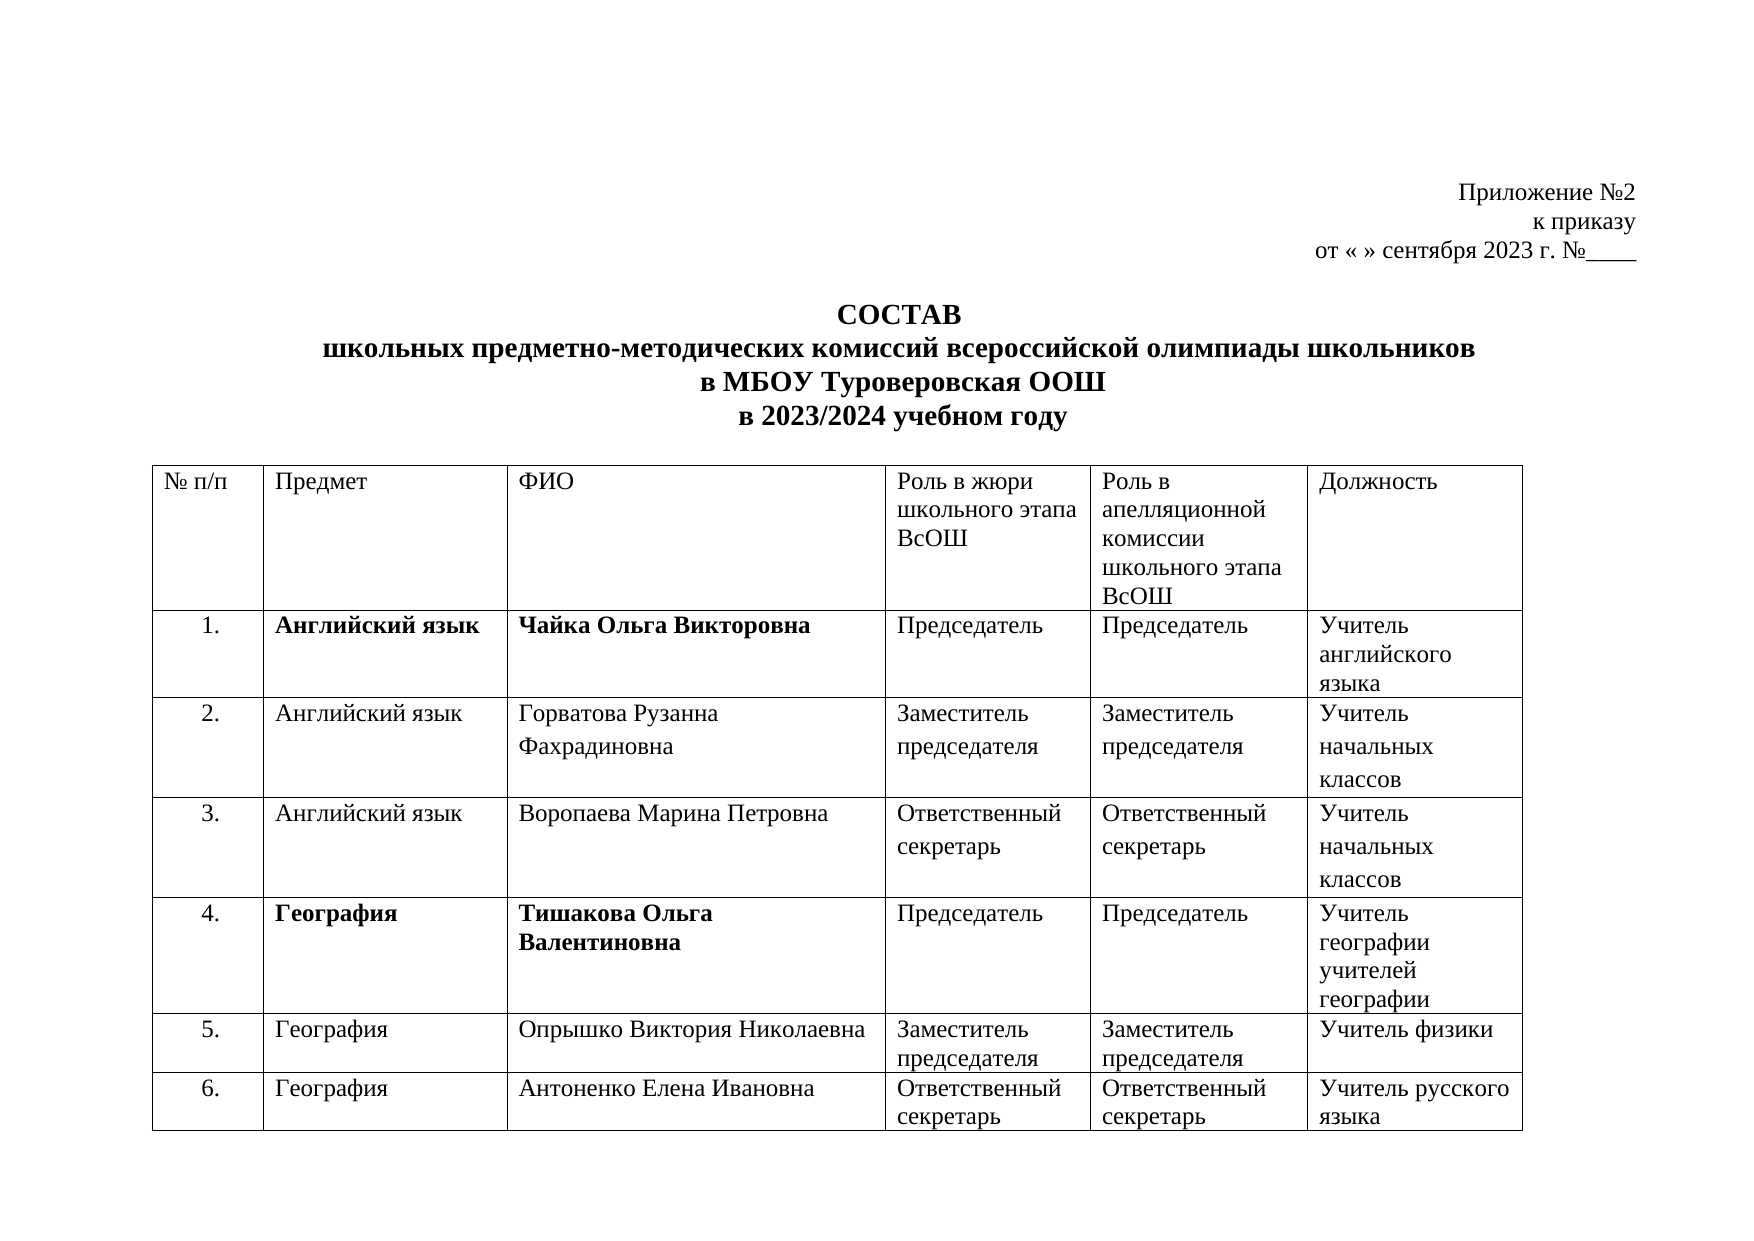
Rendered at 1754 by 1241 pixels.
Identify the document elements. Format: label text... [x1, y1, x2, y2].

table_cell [886, 1073, 1090, 1130]
table_cell Заместитель председателя [1091, 698, 1307, 797]
table_cell [153, 1014, 263, 1072]
table_cell Английский язык [264, 798, 507, 897]
table_cell [153, 698, 263, 797]
text СОСТАВ [88, 297, 1636, 331]
table_cell Председатель [886, 611, 1090, 697]
table_cell [153, 898, 263, 1013]
table_cell [153, 1073, 263, 1130]
table_cell Опрышко Виктория Николаевна [508, 1014, 885, 1072]
text Приложение №2 [708, 177, 1636, 206]
table_cell [153, 798, 263, 897]
text школьных предметно-методических комиссий всероссийской олимпиады школьников [88, 331, 1636, 364]
table_cell Горватова Рузанна Фахрадиновна [508, 698, 885, 797]
table_cell Ответственный секретарь [1091, 798, 1307, 897]
table_header Роль в жюри школьного этапа ВсОШ [886, 466, 1090, 609]
table_cell Английский язык [264, 698, 507, 797]
text в 2023/2024 учебном году [88, 398, 1636, 431]
table_cell Председатель [1091, 611, 1307, 697]
table_cell Председатель [886, 898, 1090, 1013]
table_cell [153, 611, 263, 697]
table_cell География [264, 898, 507, 1013]
table_cell Воропаева Марина Петровна [508, 798, 885, 897]
text к приказу [708, 206, 1636, 235]
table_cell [1091, 1073, 1307, 1130]
table_header № п/п [153, 466, 263, 609]
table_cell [508, 1073, 885, 1130]
table_cell Заместитель председателя [886, 698, 1090, 797]
table_cell Учитель английского языка [1308, 611, 1522, 697]
table_cell Чайка Ольга Викторовна [508, 611, 885, 697]
table_header ФИО [508, 466, 885, 609]
text в МБОУ Туроверовская ООШ [88, 364, 1636, 398]
table_cell Учитель физики [1308, 1014, 1522, 1072]
table_cell Английский язык [264, 611, 507, 697]
table_cell Учитель начальных классов [1308, 698, 1522, 797]
table_cell Ответственный секретарь [886, 798, 1090, 897]
table_header Предмет [264, 466, 507, 609]
table_header Роль в апелляционной комиссии школьного этапа ВсОШ [1091, 466, 1307, 609]
table_cell Тишакова Ольга Валентиновна [508, 898, 885, 1013]
table_cell Заместитель председателя [886, 1014, 1090, 1072]
text от « » сентября 2023 г. №____ [708, 235, 1636, 263]
table_cell Председатель [1091, 898, 1307, 1013]
table_cell География [264, 1014, 507, 1072]
table_header Должность [1308, 466, 1522, 609]
table_cell Учитель географии учителей географии [1308, 898, 1522, 1013]
table_cell География [264, 1073, 507, 1130]
table_cell Заместитель председателя [1091, 1014, 1307, 1072]
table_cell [1308, 1073, 1522, 1130]
table_cell Учитель начальных классов [1308, 798, 1522, 897]
